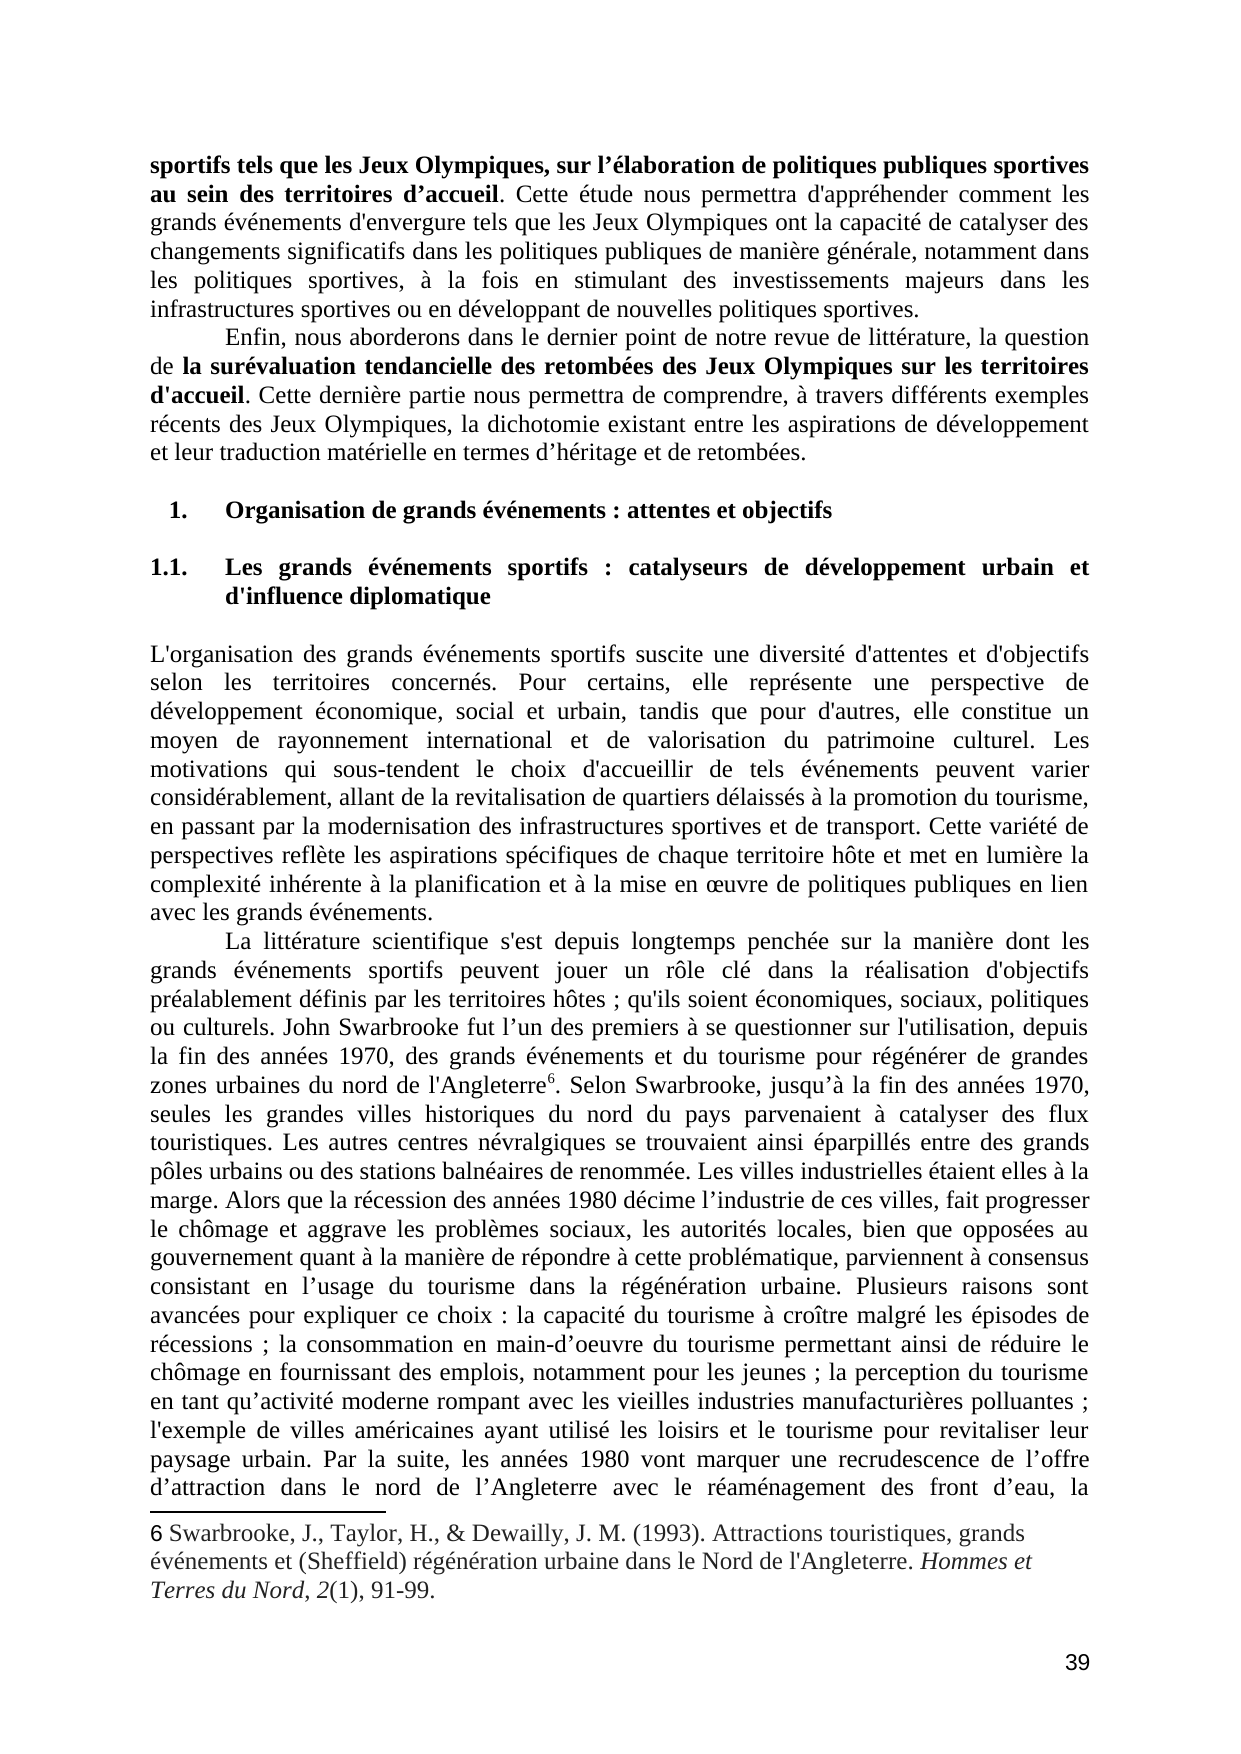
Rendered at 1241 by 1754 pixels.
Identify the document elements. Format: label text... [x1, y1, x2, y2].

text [150, 926, 1090, 1501]
text L'organisation des grands événements sportifs suscite une diversité d'attentes et d'objectifs selon les territoires concernés. Pour certains, elle représente une perspective de développement économique, social et urbain, tandis que pour d'autres, elle constitue un moyen de rayonnement international et de valorisation du patrimoine culturel. Les motivations qui sous-tendent le choix d'accueillir de tels événements peuvent varier considérablement, allant de la revitalisation de quartiers délaissés à la promotion du tourisme, en passant par la modernisation des infrastructures sportives et de transport. Cette variété de perspectives reflète les aspirations spécifiques de chaque territoire hôte et met en lumière la complexité inhérente à la planification et à la mise en œuvre de politiques publiques en lien avec les grands événements. [150, 639, 1090, 926]
text Enfin, nous aborderons dans le dernier point de notre revue de littérature, la question de la surévaluation tendancielle des retombées des Jeux Olympiques sur les territoires d'accueil. Cette dernière partie nous permettra de comprendre, à travers différents exemples récents des Jeux Olympiques, la dichotomie existant entre les aspirations de développement et leur traduction matérielle en termes d’héritage et de retombées. [150, 322, 1090, 466]
list Organisation de grands événements : attentes et objectifs [187, 495, 1090, 524]
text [150, 150, 1090, 322]
list Les grands événements sportifs : catalyseurs de développement urbain et d'influence diplomatique [187, 552, 1090, 610]
